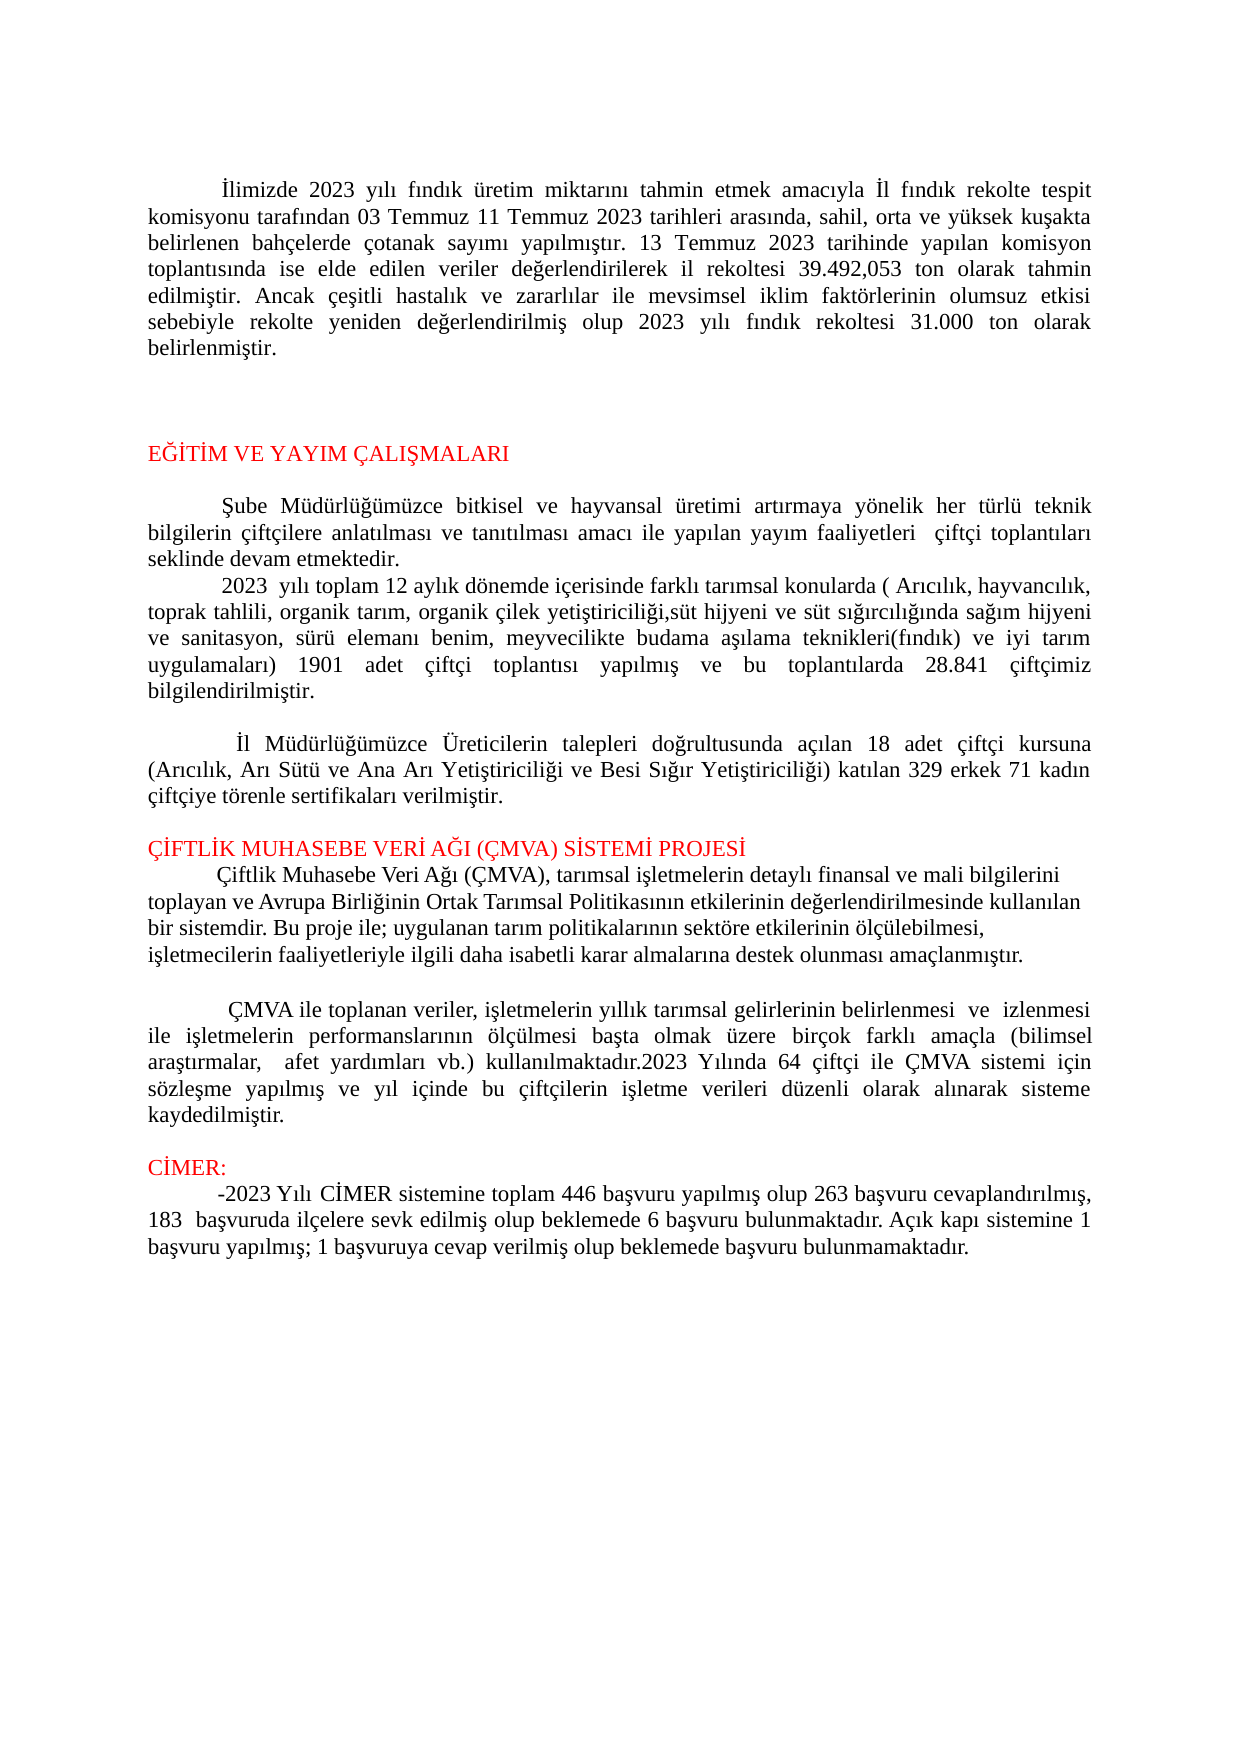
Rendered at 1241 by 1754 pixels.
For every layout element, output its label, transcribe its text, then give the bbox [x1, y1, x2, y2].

text CİMER: [148, 1154, 1093, 1180]
text toplayan ve Avrupa Birliğinin Ortak Tarımsal Politikasının etkilerinin değerlendirilmesinde kullanılan bir sistemdir. Bu proje ile; uygulanan tarım politikalarının sektöre etkilerinin ölçülebilmesi, işletmecilerin faaliyetleriyle ilgili daha isabetli karar almalarına destek olunması amaçlanmıştır. [148, 888, 1093, 967]
text -2023 Yılı CİMER sistemine toplam 446 başvuru yapılmış olup 263 başvuru cevaplandırılmış, 183 başvuruda ilçelere sevk edilmiş olup beklemede 6 başvuru bulunmaktadır. Açık kapı sistemine 1 başvuru yapılmış; 1 başvuruya cevap verilmiş olup beklemede başvuru bulunmamaktadır. [148, 1180, 1093, 1259]
text İlimizde 2023 yılı fındık üretim miktarını tahmin etmek amacıyla İl fındık rekolte tespit komisyonu tarafından 03 Temmuz 11 Temmuz 2023 tarihleri arasında, sahil, orta ve yüksek kuşakta belirlenen bahçelerde çotanak sayımı yapılmıştır. 13 Temmuz 2023 tarihinde yapılan komisyon toplantısında ise elde edilen veriler değerlendirilerek il rekoltesi 39.492,053 ton olarak tahmin edilmiştir. Ancak çeşitli hastalık ve zararlılar ile mevsimsel iklim faktörlerinin olumsuz etkisi sebebiyle rekolte yeniden değerlendirilmiş olup 2023 yılı fındık rekoltesi 31.000 ton olarak belirlenmiştir. [148, 176, 1093, 361]
text ÇMVA ile toplanan veriler, işletmelerin yıllık tarımsal gelirlerinin belirlenmesi ve izlenmesi ile işletmelerin performanslarının ölçülmesi başta olmak üzere birçok farklı amaçla (bilimsel araştırmalar, afet yardımları vb.) kullanılmaktadır.2023 Yılında 64 çiftçi ile ÇMVA sistemi için sözleşme yapılmış ve yıl içinde bu çiftçilerin işletme verileri düzenli olarak alınarak sisteme kaydedilmiştir. [148, 996, 1093, 1127]
text Çiftlik Muhasebe Veri Ağı (ÇMVA), tarımsal işletmelerin detaylı finansal ve mali bilgilerini [148, 862, 1093, 888]
text Şube Müdürlüğümüzce bitkisel ve hayvansal üretimi artırmaya yönelik her türlü teknik bilgilerin çiftçilere anlatılması ve tanıtılması amacı ile yapılan yayım faaliyetleri çiftçi toplantıları seklinde devam etmektedir. [148, 493, 1093, 572]
text EĞİTİM VE YAYIM ÇALIŞMALARI [148, 440, 1093, 466]
text İl Müdürlüğümüzce Üreticilerin talepleri doğrultusunda açılan 18 adet çiftçi kursuna (Arıcılık, Arı Sütü ve Ana Arı Yetiştiriciliği ve Besi Sığır Yetiştiriciliği) katılan 329 erkek 71 kadın çiftçiye törenle sertifikaları verilmiştir. [148, 730, 1093, 809]
text 2023 yılı toplam 12 aylık dönemde içerisinde farklı tarımsal konularda ( Arıcılık, hayvancılık, toprak tahlili, organik tarım, organik çilek yetiştiriciliği,süt hijyeni ve süt sığırcılığında sağım hijyeni ve sanitasyon, sürü elemanı benim, meyvecilikte budama aşılama teknikleri(fındık) ve iyi tarım uygulamaları) 1901 adet çiftçi toplantısı yapılmış ve bu toplantılarda 28.841 çiftçimiz bilgilendirilmiştir. [148, 572, 1093, 703]
text ÇİFTLİK MUHASEBE VERİ AĞI (ÇMVA) SİSTEMİ PROJESİ [148, 835, 1093, 862]
